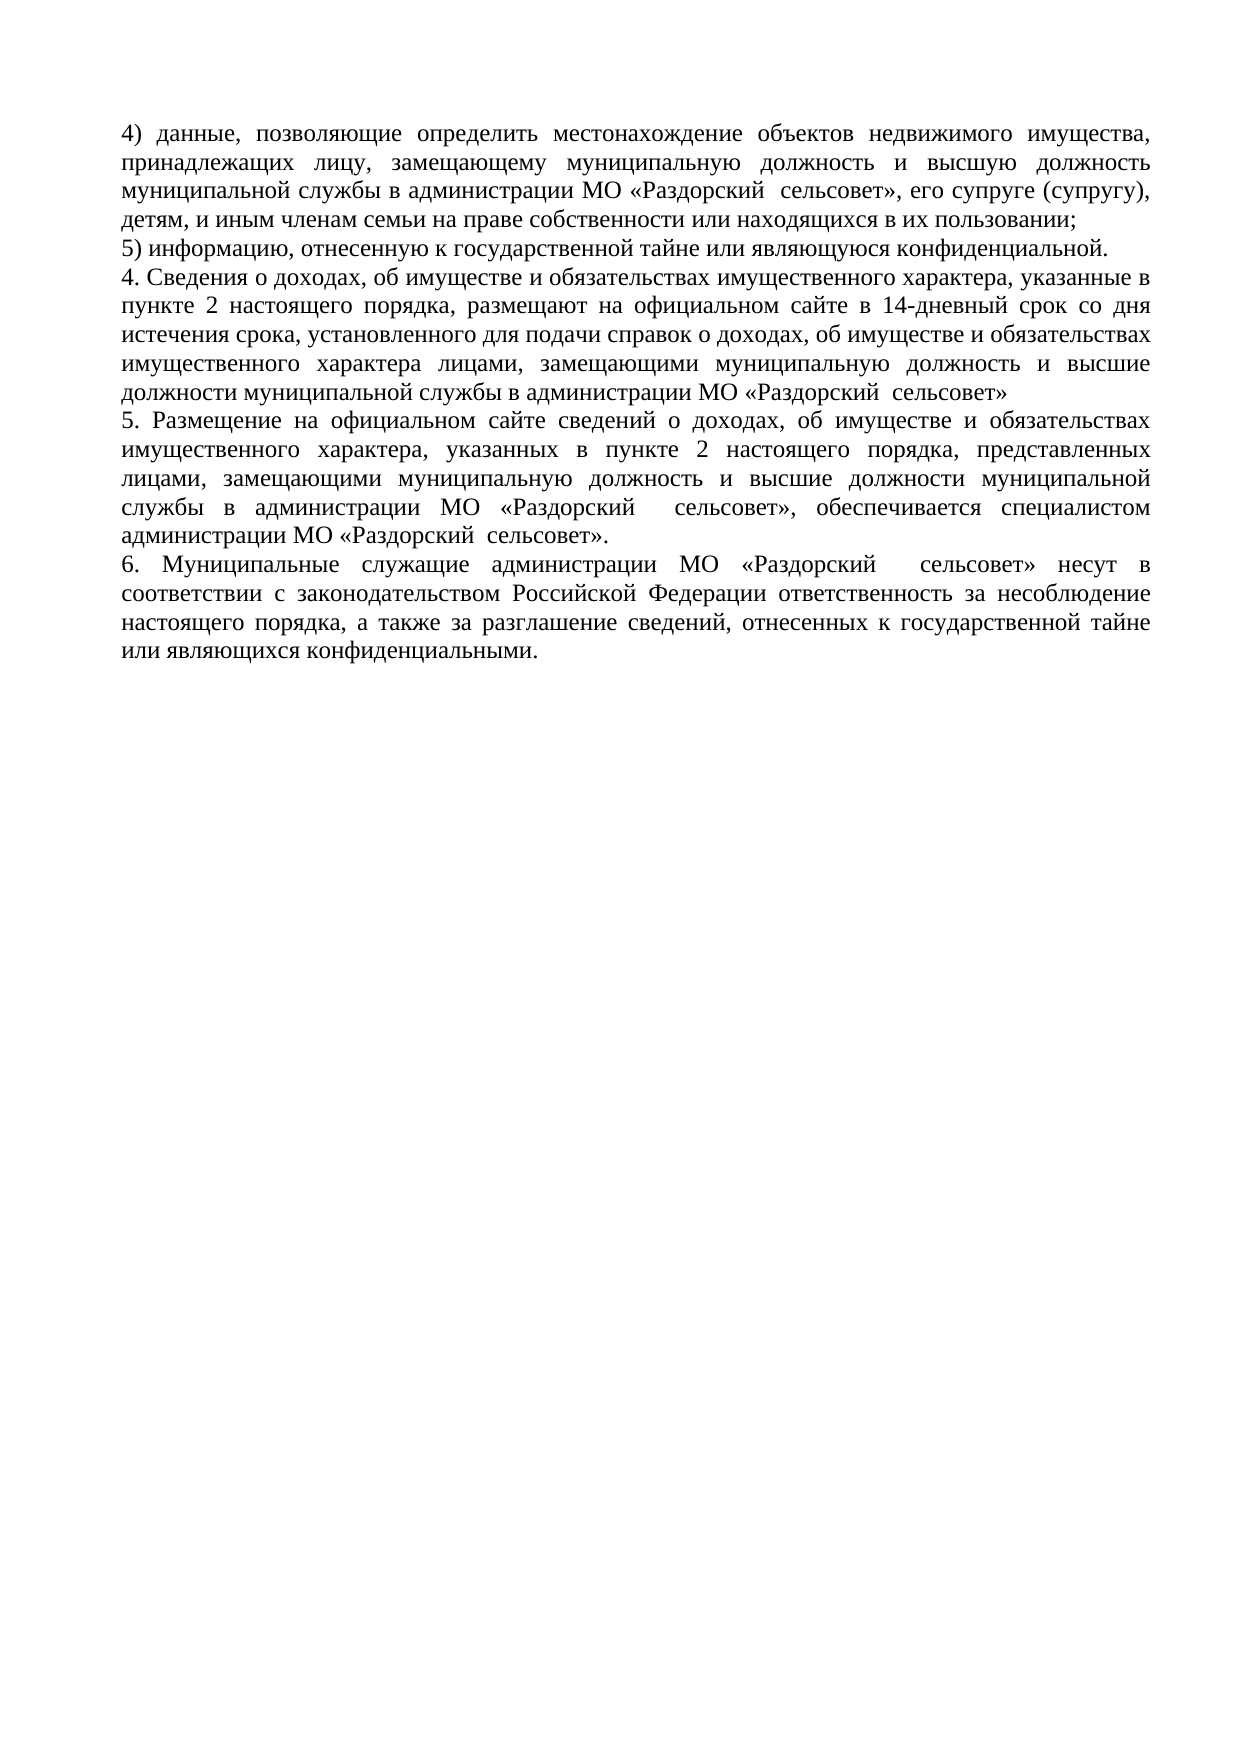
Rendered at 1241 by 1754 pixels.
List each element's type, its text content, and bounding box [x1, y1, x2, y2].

text 4) данные, позволяющие определить местонахождение объектов недвижимого имущества, принадлежащих лицу, замещающему муниципальную должность и высшую должность муниципальной службы в администрации МО «Раздорский сельсовет», его супруге (супругу), детям, и иным членам семьи на праве собственности или находящихся в их пользовании; [121, 118, 1152, 233]
text 6. Муниципальные служащие администрации МО «Раздорский сельсовет» несут в соответствии с законодательством Российской Федерации ответственность за несоблюдение настоящего порядка, а также за разглашение сведений, отнесенных к государственной тайне или являющихся конфиденциальными. [121, 549, 1152, 664]
text 4. Сведения о доходах, об имуществе и обязательствах имущественного характера, указанные в пункте 2 настоящего порядка, размещают на официальном сайте в 14-дневный срок со дня истечения срока, установленного для подачи справок о доходах, об имуществе и обязательствах имущественного характера лицами, замещающими муниципальную должность и высшие должности муниципальной службы в администрации МО «Раздорский сельсовет» [121, 262, 1152, 406]
text 5. Размещение на официальном сайте сведений о доходах, об имуществе и обязательствах имущественного характера, указанных в пункте 2 настоящего порядка, представленных лицами, замещающими муниципальную должность и высшие должности муниципальной службы в администрации МО «Раздорский сельсовет», обеспечивается специалистом администрации МО «Раздорский сельсовет». [121, 406, 1152, 549]
text 5) информацию, отнесенную к государственной тайне или являющуюся конфиденциальной. [121, 233, 1152, 262]
